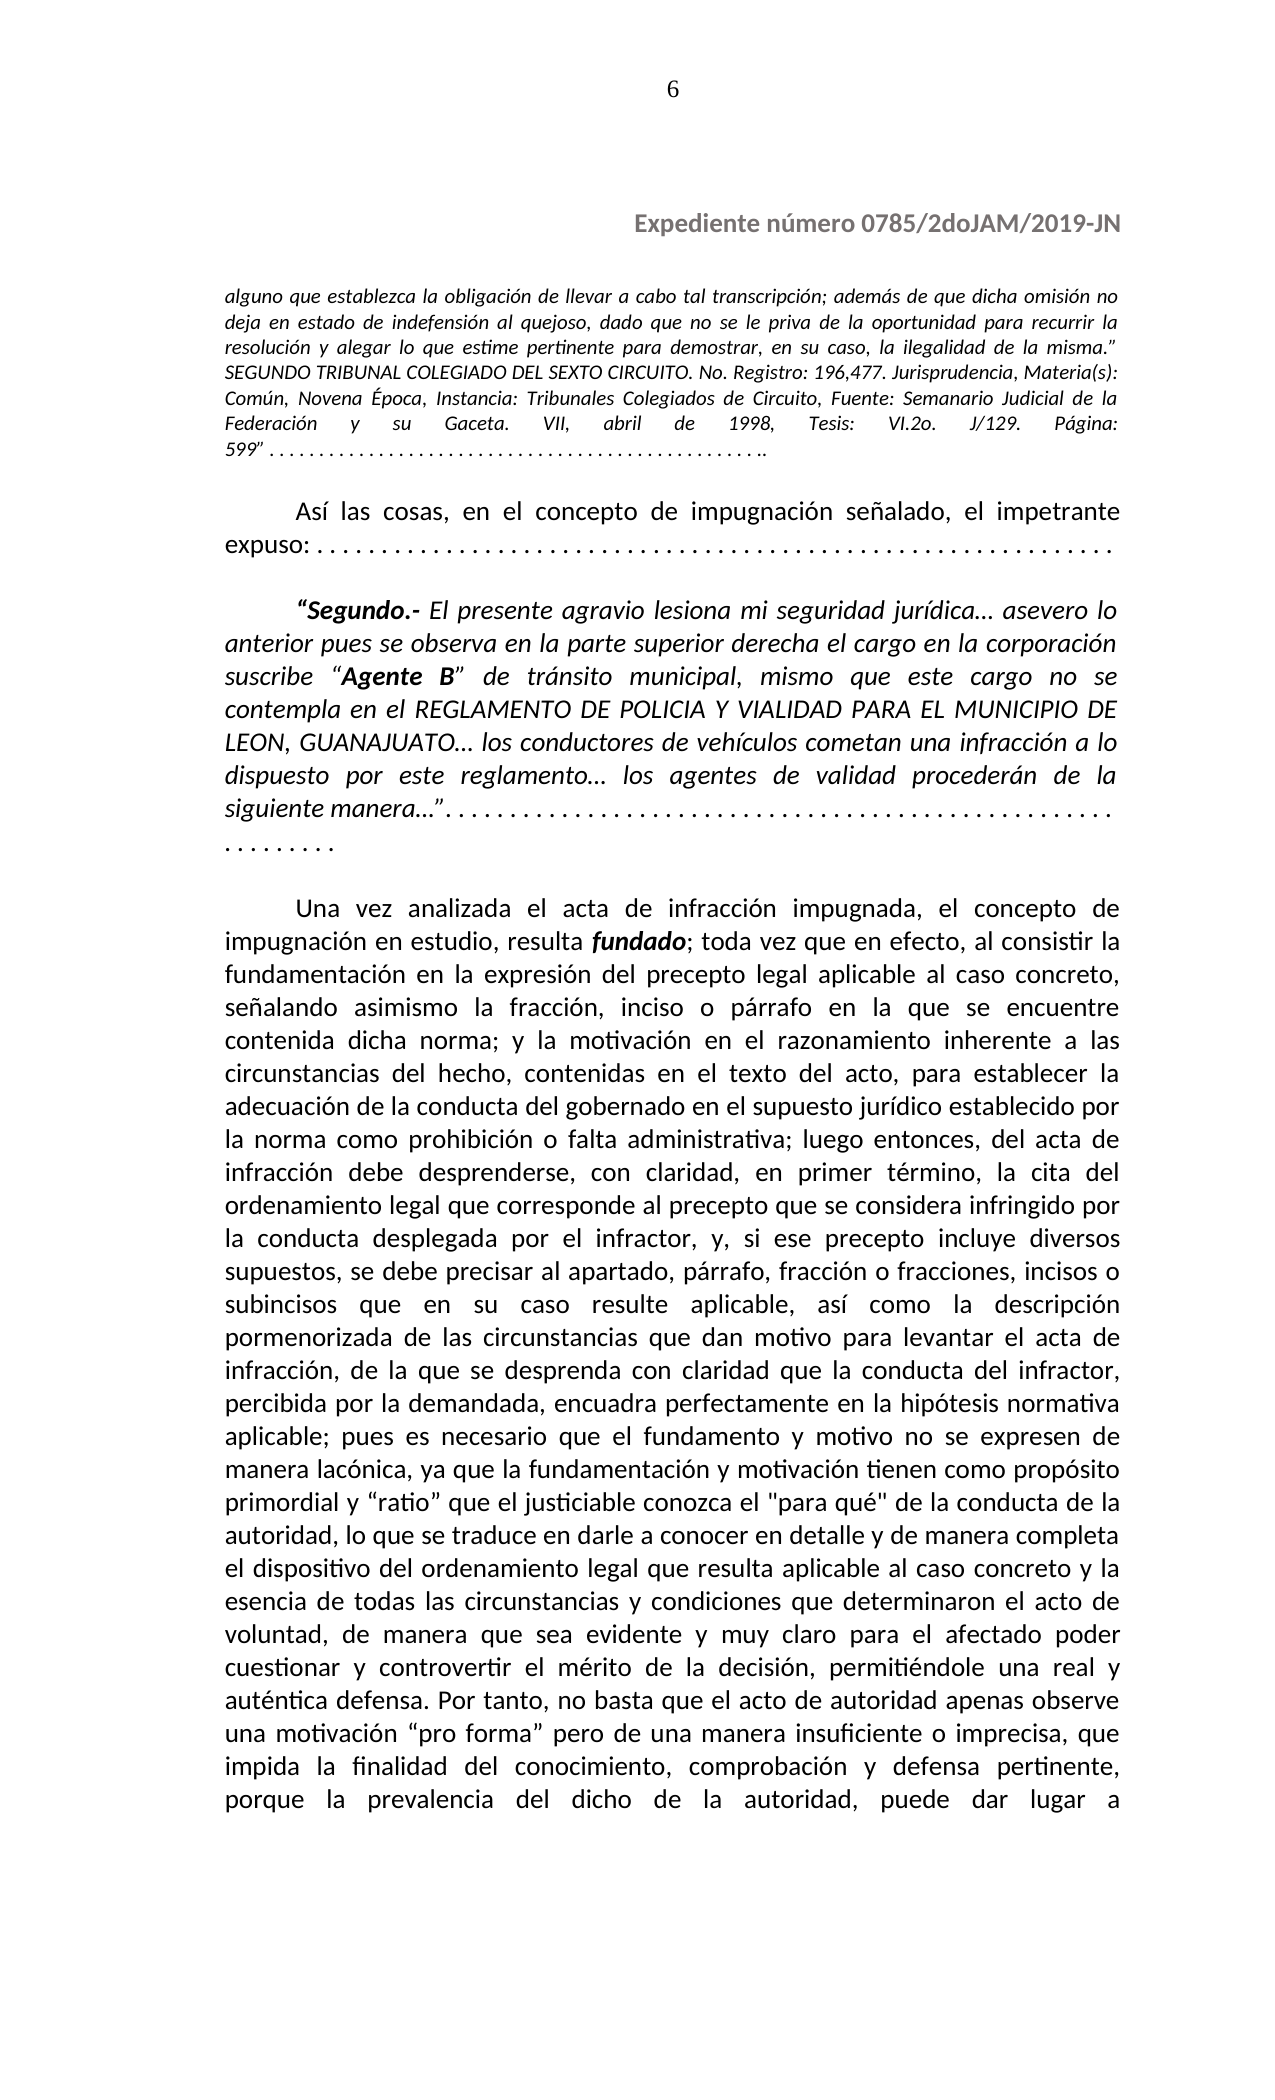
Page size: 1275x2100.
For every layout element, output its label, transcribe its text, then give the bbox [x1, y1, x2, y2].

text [224, 283, 1121, 461]
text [224, 891, 1121, 1815]
text Así las cosas, en el concepto de impugnación señalado, el impetrante expuso: . . . . . . . . . . . . . . . . . . . . . . . . . . . . . . . . . . . . . . . . . . . . . . . . . . . . . . . . . . . . . . [224, 494, 1121, 561]
text “Segundo.- El presente agravio lesiona mi seguridad jurídica… asevero lo anterior pues se observa en la parte superior derecha el cargo en la corporación suscribe “Agente B” de tránsito municipal, mismo que este cargo no se contempla en el REGLAMENTO DE POLICIA Y VIALIDAD PARA EL MUNICIPIO DE LEON, GUANAJUATO… los conductores de vehículos cometan una infracción a lo dispuesto por este reglamento… los agentes de validad procederán de la siguiente manera…”. . . . . . . . . . . . . . . . . . . . . . . . . . . . . . . . . . . . . . . . . . . . . . . . . . . . . . . . . . . . . [224, 593, 1121, 858]
